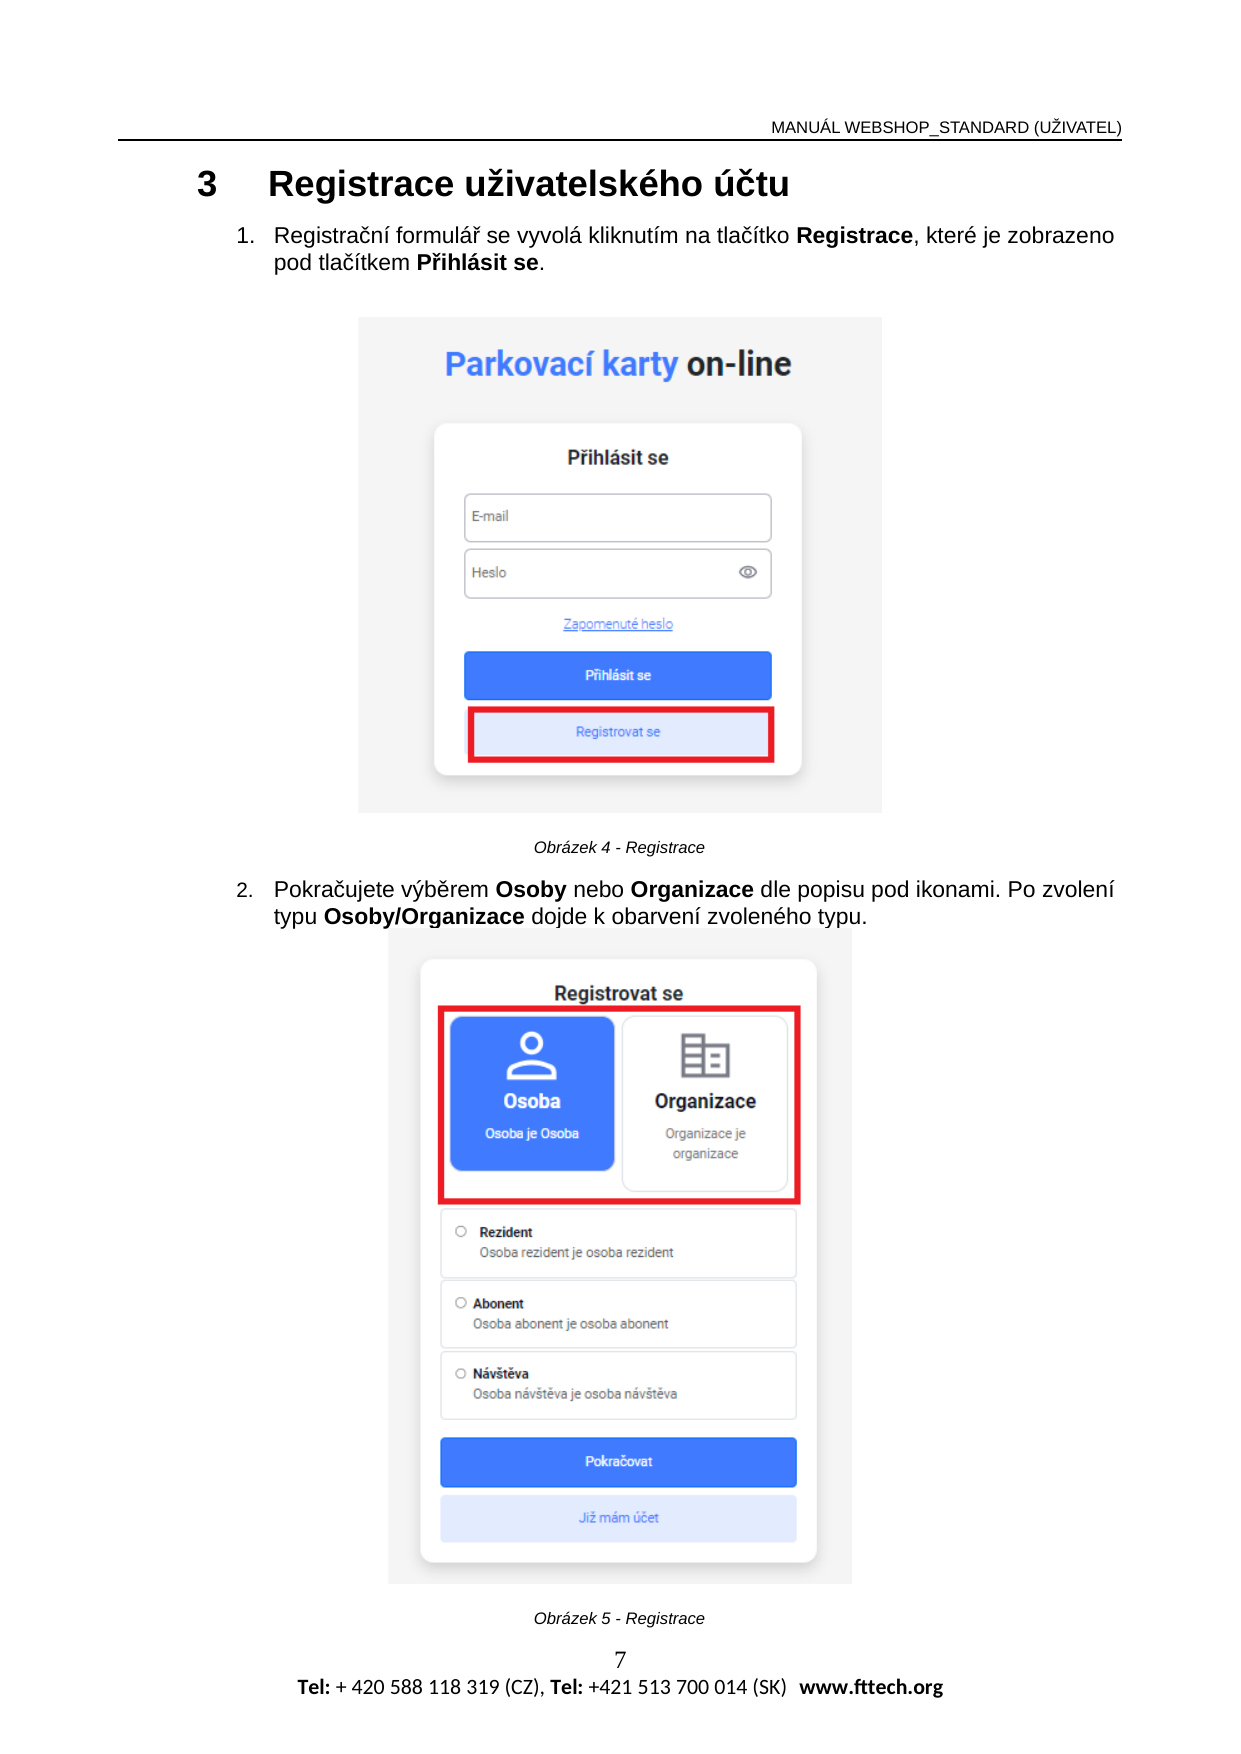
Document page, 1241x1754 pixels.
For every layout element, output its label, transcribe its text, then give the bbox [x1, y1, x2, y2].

list Registrační formulář se vyvolá kliknutím na tlačítko Registrace, které je zobrazeno pod tlačítkem Přihlásit se. [236, 222, 1122, 299]
text Obrázek 5 - Registrace [118, 1609, 1122, 1628]
picture [388, 928, 852, 1584]
picture [358, 317, 882, 813]
text Obrázek 4 - Registrace [118, 838, 1122, 857]
list Pokračujete výběrem Osoby nebo Organizace dle popisu pod ikonami. Po zvolení typu Osoby/Organizace dojde k obarvení zvoleného typu. [236, 876, 1122, 929]
subtitle Registrace uživatelského účtu [157, 162, 1122, 204]
